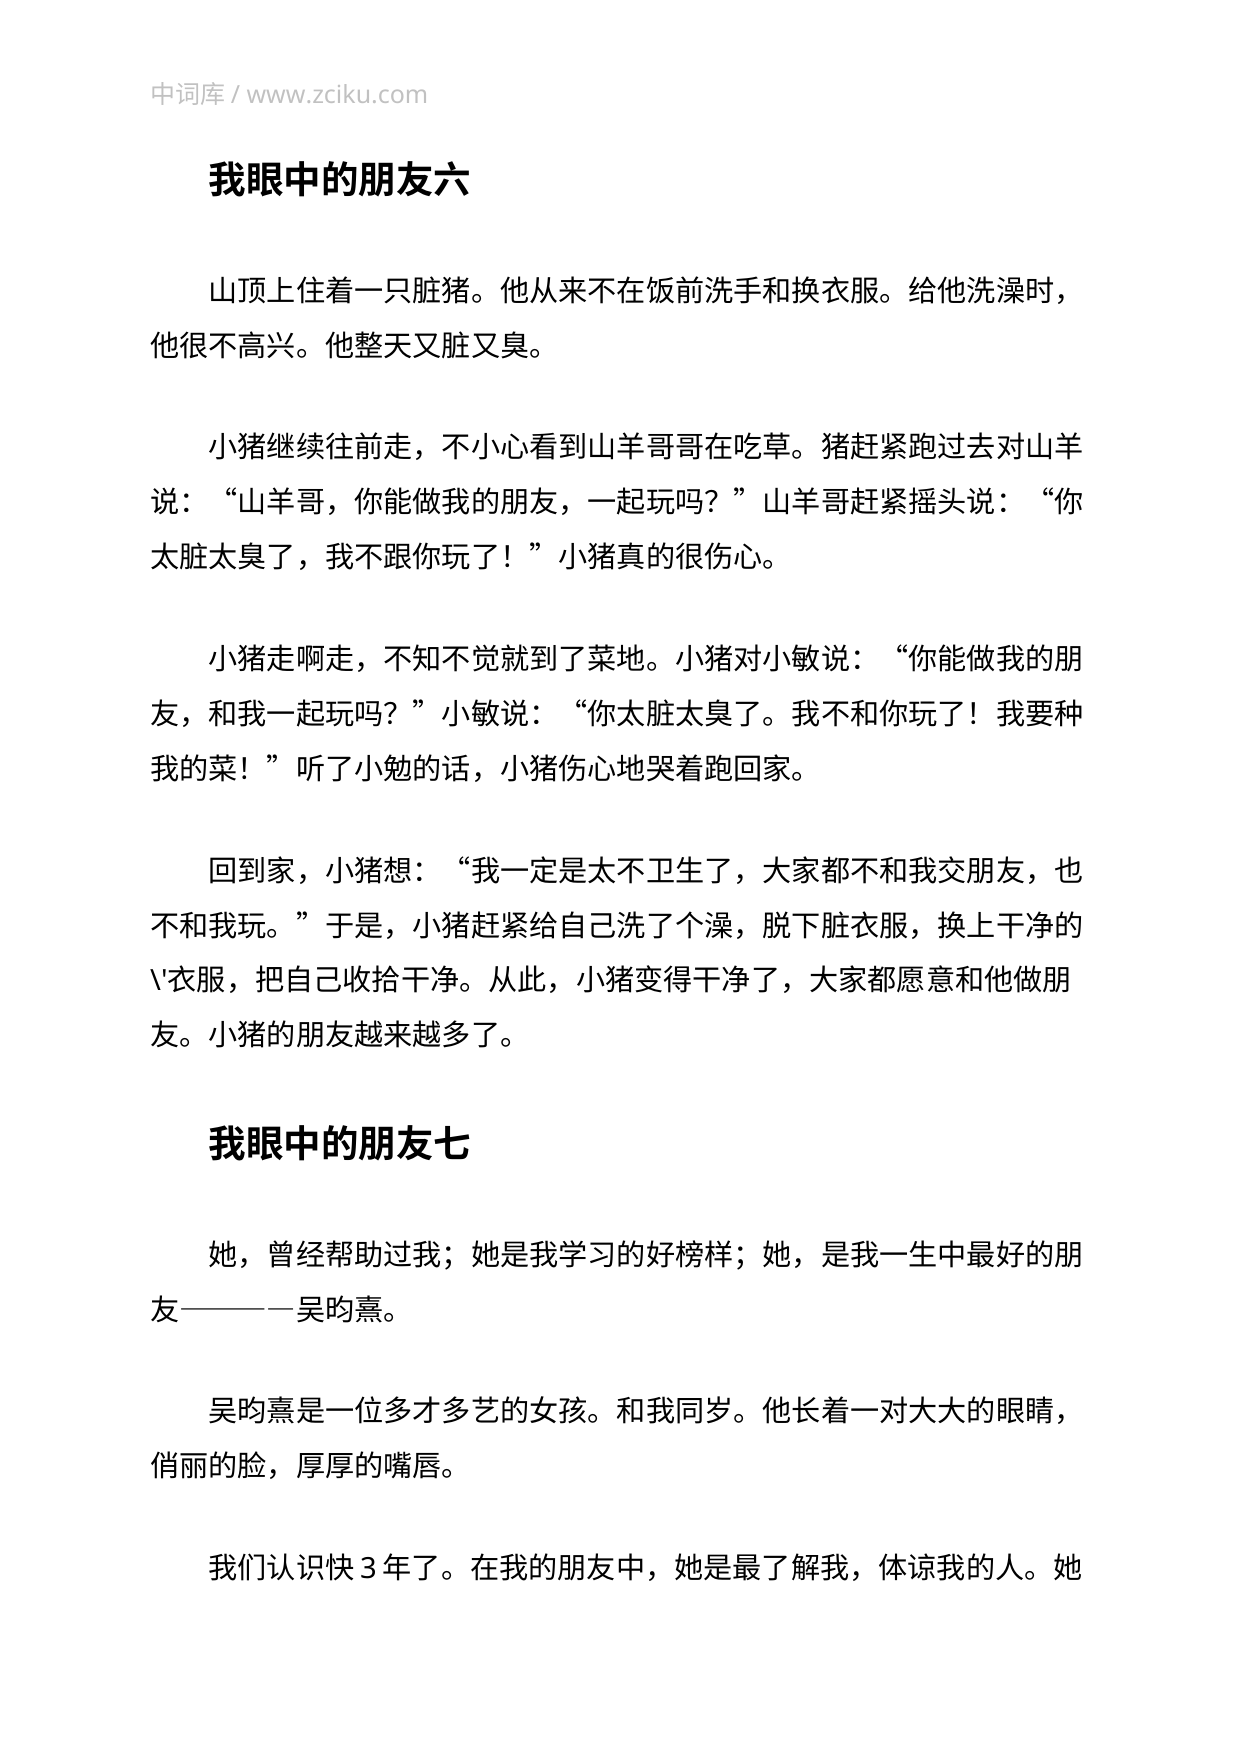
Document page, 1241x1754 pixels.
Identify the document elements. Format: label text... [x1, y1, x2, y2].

text 小猪继续往前走，不小心看到山羊哥哥在吃草。猪赶紧跑过去对山羊说：“山羊哥，你能做我的朋友，一起玩吗？”山羊哥赶紧摇头说：“你太脏太臭了，我不跟你玩了！”小猪真的很伤心。 [150, 424, 1090, 576]
text 我眼中的朋友六 [150, 150, 1090, 204]
text 她，曾经帮助过我；她是我学习的好榜样；她，是我一生中最好的朋友————吴昀熹。 [150, 1231, 1090, 1328]
text 山顶上住着一只脏猪。他从来不在饭前洗手和换衣服。给他洗澡时，他很不高兴。他整天又脏又臭。 [150, 267, 1090, 364]
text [150, 1544, 1090, 1587]
text 吴昀熹是一位多才多艺的女孩。和我同岁。他长着一对大大的眼睛，俏丽的脸，厚厚的嘴唇。 [150, 1388, 1090, 1485]
text 小猪走啊走，不知不觉就到了菜地。小猪对小敏说：“你能做我的朋友，和我一起玩吗？”小敏说：“你太脏太臭了。我不和你玩了！我要种我的菜！”听了小勉的话，小猪伤心地哭着跑回家。 [150, 636, 1090, 788]
text 回到家，小猪想：“我一定是太不卫生了，大家都不和我交朋友，也不和我玩。”于是，小猪赶紧给自己洗了个澡，脱下脏衣服，换上干净的\'衣服，把自己收拾干净。从此，小猪变得干净了，大家都愿意和他做朋友。小猪的朋友越来越多了。 [150, 847, 1090, 1054]
text 我眼中的朋友七 [150, 1114, 1090, 1168]
